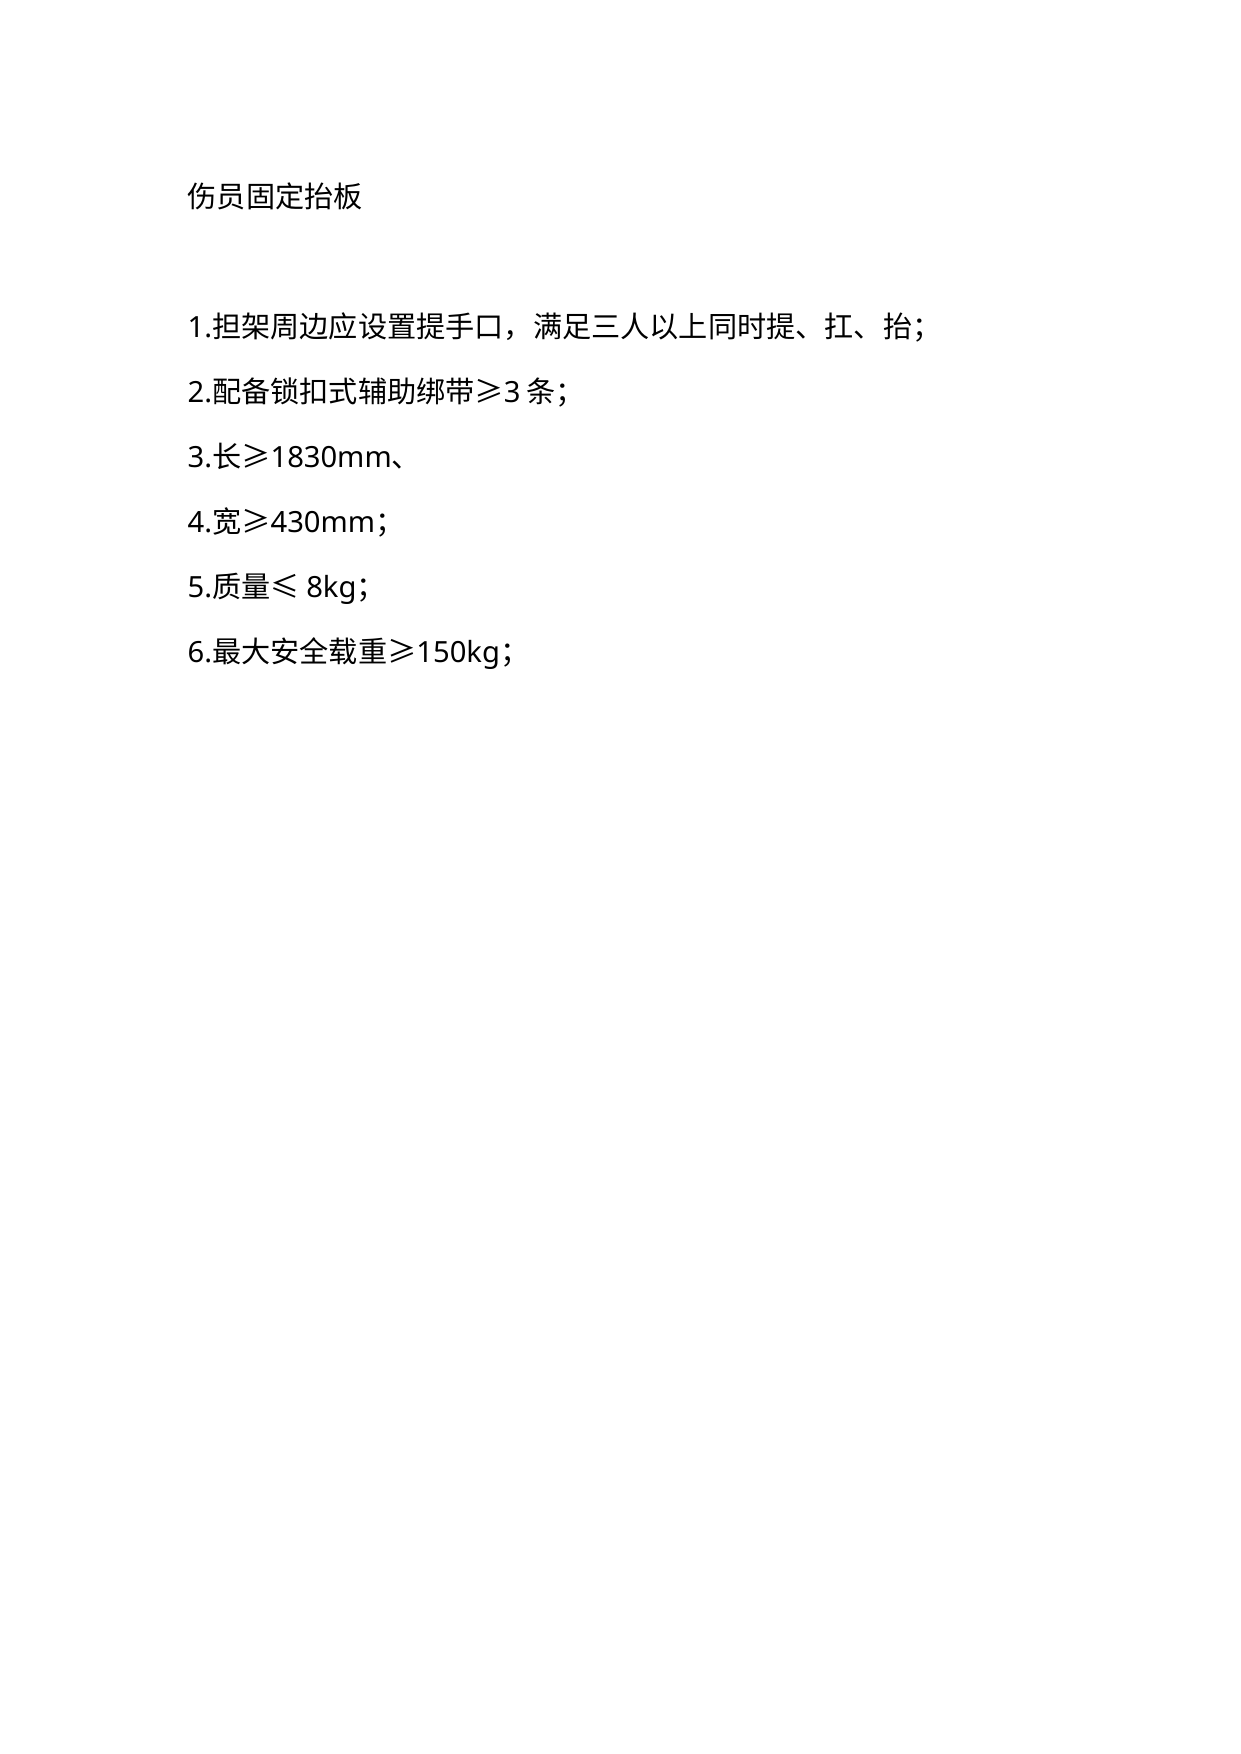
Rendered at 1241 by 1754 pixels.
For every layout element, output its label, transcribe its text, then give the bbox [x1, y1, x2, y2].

list 3.长≥1830mm、 [187, 422, 1053, 487]
list 1.担架周边应设置提手口，满足三人以上同时提、扛、抬； [187, 292, 1053, 357]
list 4.宽≥430mm； 5.质量≤ 8kg； 6.最大安全载重≥150kg； [187, 487, 1053, 682]
text 伤员固定抬板 [187, 162, 1053, 227]
list 2.配备锁扣式辅助绑带≥3条； [187, 357, 1053, 422]
